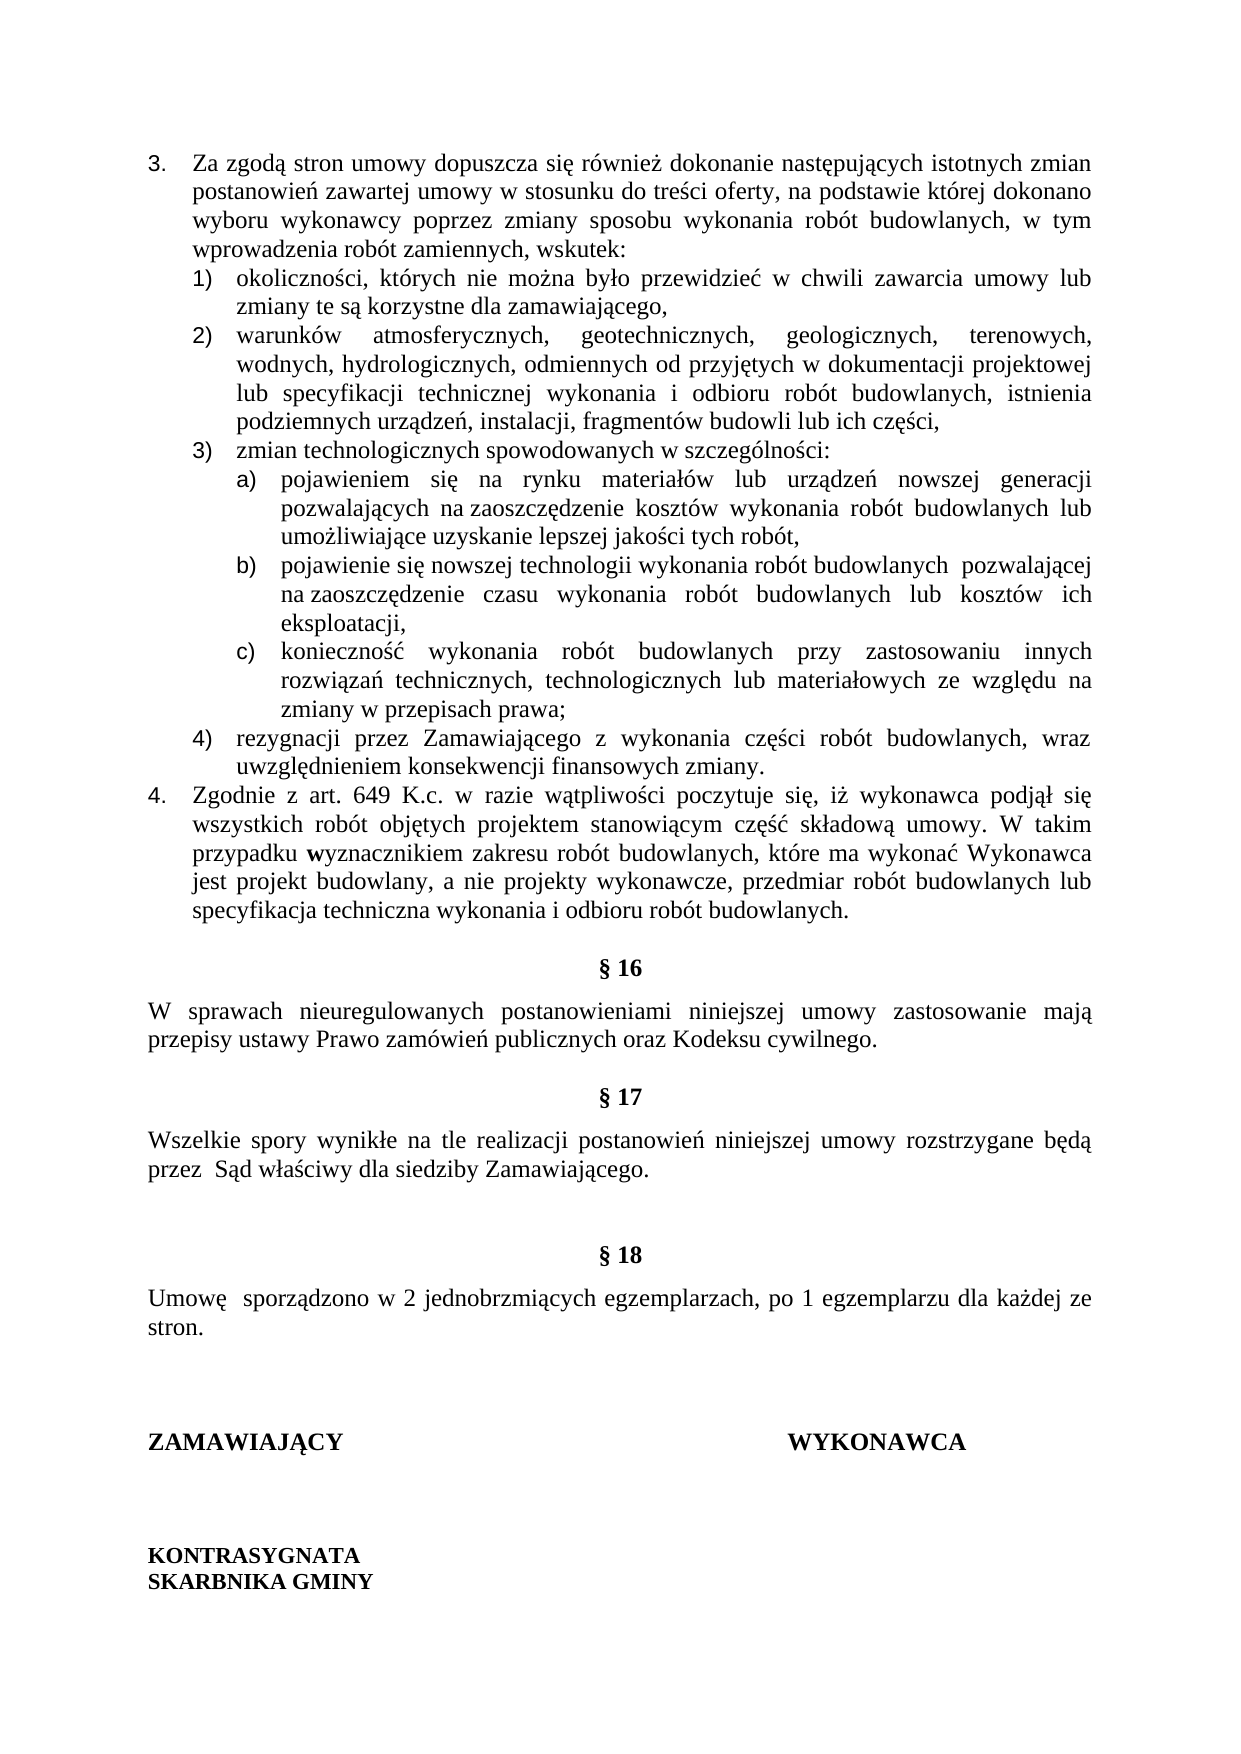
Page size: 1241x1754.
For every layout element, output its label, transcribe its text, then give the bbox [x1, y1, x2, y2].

text § 16 [148, 953, 1093, 981]
list pojawieniem się na rynku materiałów lub urządzeń nowszej generacji pozwalających na zaoszczędzenie kosztów wykonania robót budowlanych lub umożliwiające uzyskanie lepszej jakości tych robót, [236, 464, 1093, 550]
text § 17 [148, 1082, 1093, 1111]
list zmian technologicznych spowodowanych w szczególności: [192, 435, 1093, 464]
text § 18 [148, 1240, 1093, 1269]
list Zgodnie z art. 649 K.c. w razie wątpliwości poczytuje się, iż wykonawca podjął się wszystkich robót objętych projektem stanowiącym część składową umowy. W takim przypadku wyznacznikiem zakresu robót budowlanych, które ma wykonać Wykonawca jest projekt budowlany, a nie projekty wykonawcze, przedmiar robót budowlanych lub specyfikacja techniczna wykonania i odbioru robót budowlanych. [148, 780, 1093, 924]
text Wszelkie spory wynikłe na tle realizacji postanowień niniejszej umowy rozstrzygane będą przez Sąd właściwy dla siedziby Zamawiającego. [148, 1125, 1093, 1183]
text ZAMAWIAJĄCY WYKONAWCA [148, 1427, 1093, 1456]
text KONTRASYGNATA [148, 1542, 1093, 1568]
text Umowę sporządzono w 2 jednobrzmiących egzemplarzach, po 1 egzemplarzu dla każdej ze stron. [148, 1283, 1093, 1341]
list okoliczności, których nie można było przewidzieć w chwili zawarcia umowy lub zmiany te są korzystne dla zamawiającego, [192, 263, 1093, 320]
list Za zgodą stron umowy dopuszcza się również dokonanie następujących istotnych zmian postanowień zawartej umowy w stosunku do treści oferty, na podstawie której dokonano wyboru wykonawcy poprzez zmiany sposobu wykonania robót budowlanych, w tym wprowadzenia robót zamiennych, wskutek: [148, 148, 1093, 263]
list rezygnacji przez Zamawiającego z wykonania części robót budowlanych, wraz uwzględnieniem konsekwencji finansowych zmiany. [192, 723, 1092, 780]
list konieczność wykonania robót budowlanych przy zastosowaniu innych rozwiązań technicznych, technologicznych lub materiałowych ze względu na zmiany w przepisach prawa; [236, 636, 1093, 723]
list pojawienie się nowszej technologii wykonania robót budowlanych pozwalającej na zaoszczędzenie czasu wykonania robót budowlanych lub kosztów ich eksploatacji, [236, 550, 1093, 636]
list warunków atmosferycznych, geotechnicznych, geologicznych, terenowych, wodnych, hydrologicznych, odmiennych od przyjętych w dokumentacji projektowej lub specyfikacji technicznej wykonania i odbioru robót budowlanych, istnienia podziemnych urządzeń, instalacji, fragmentów budowli lub ich części, [192, 320, 1093, 435]
text SKARBNIKA GMINY [148, 1568, 1093, 1595]
text W sprawach nieuregulowanych postanowieniami niniejszej umowy zastosowanie mają przepisy ustawy Prawo zamówień publicznych oraz Kodeksu cywilnego. [148, 996, 1093, 1053]
